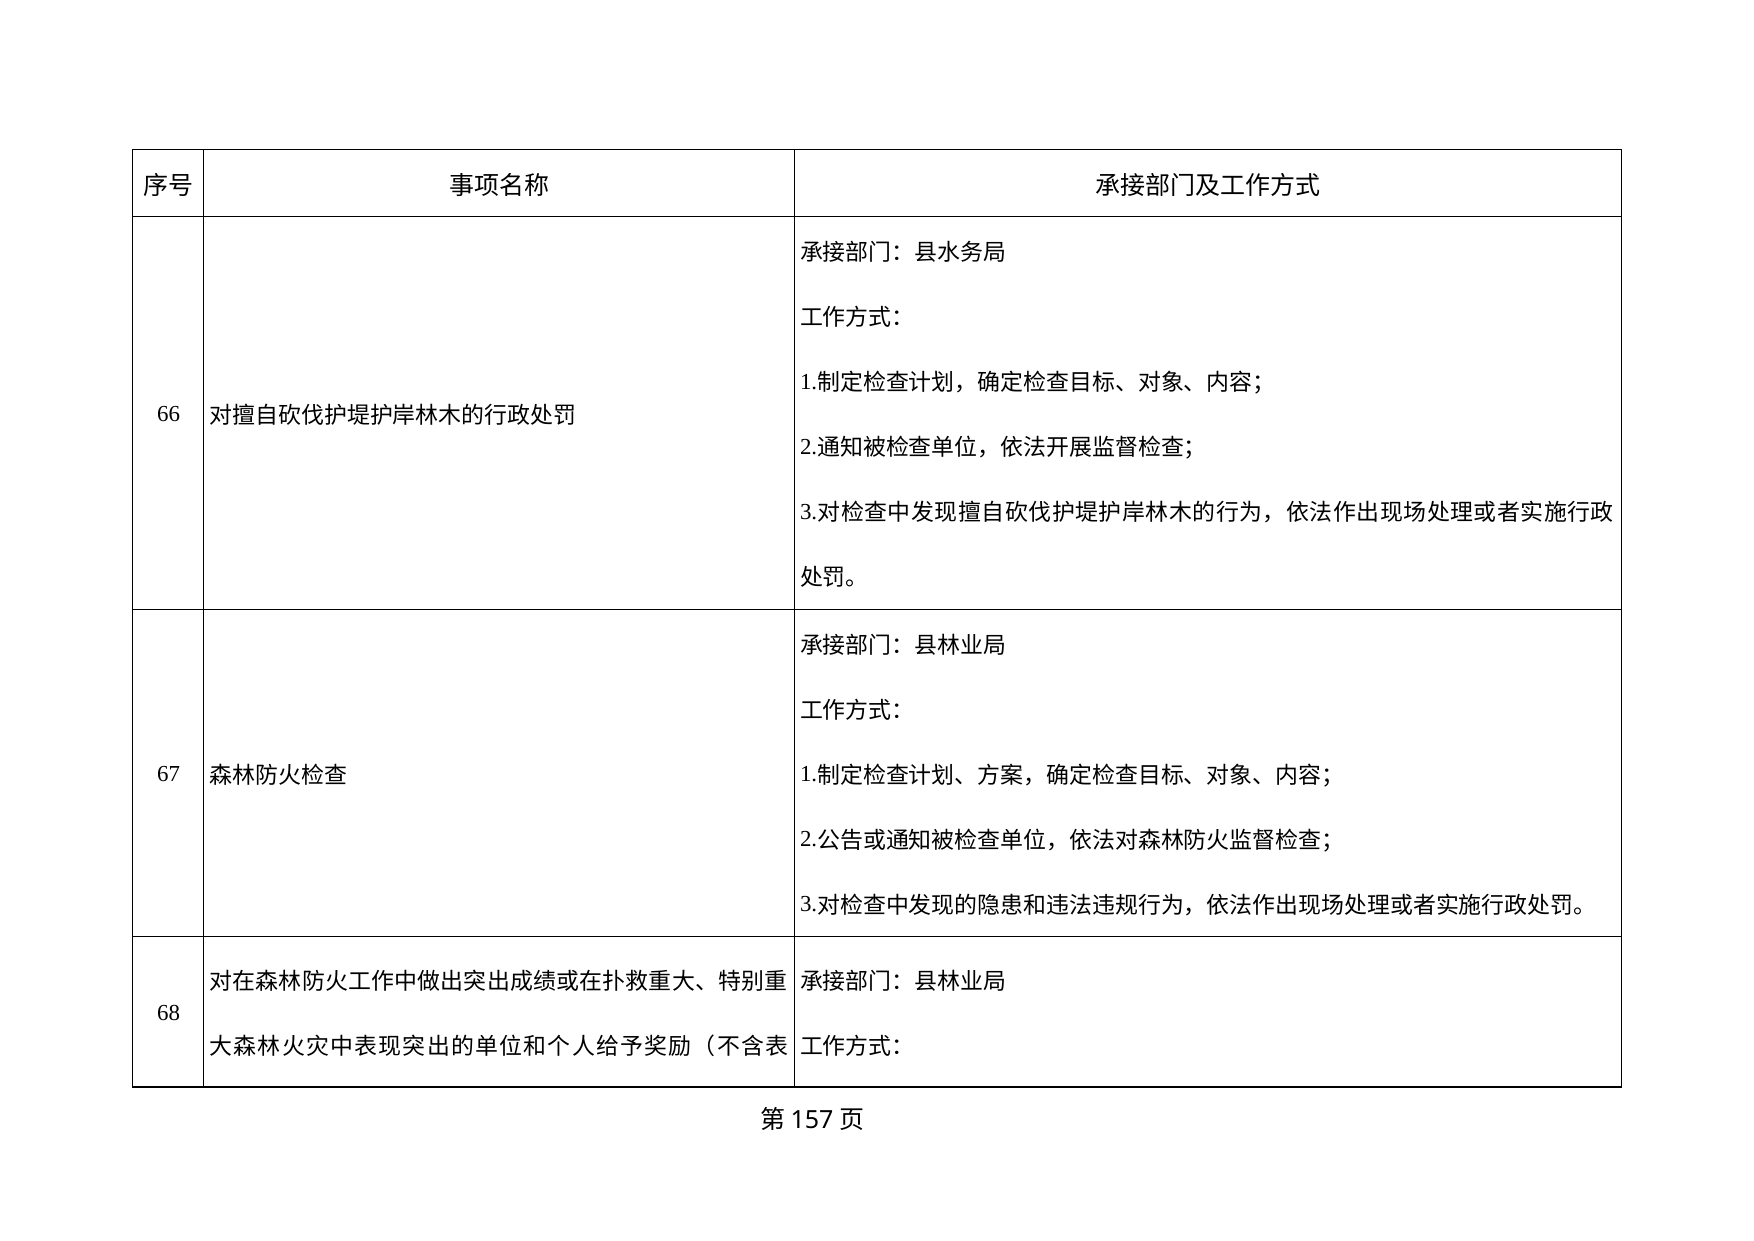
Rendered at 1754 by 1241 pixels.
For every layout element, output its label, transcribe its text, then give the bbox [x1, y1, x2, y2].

table_cell 森林防火检查 [204, 610, 794, 936]
table_header 事项名称 [204, 150, 794, 216]
table_cell 67 [133, 610, 203, 936]
table_cell 66 [133, 217, 203, 608]
table_cell 承接部门：县林业局 工作方式： 1.制定检查计划、方案，确定检查目标、对象、内容； 2.公告或通知被检查单位，依法对森林防火监督检查； 3.对检查中发现的隐患和违法违规行为，依法作出现场处理或者实施行政处罚。 [795, 610, 1621, 936]
table_header 承接部门及工作方式 [795, 150, 1621, 216]
table_cell 承接部门：县水务局 工作方式： 1.制定检查计划，确定检查目标、对象、内容； 2.通知被检查单位，依法开展监督检查； 3.对检查中发现擅自砍伐护堤护岸林木的行为，依法作出现场处理或者实施行政处罚。 [795, 217, 1621, 608]
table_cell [795, 937, 1621, 1086]
table_cell 68 [133, 937, 203, 1086]
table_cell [204, 937, 794, 1086]
table_cell 对擅自砍伐护堤护岸林木的行政处罚 [204, 217, 794, 608]
table_header 序号 [133, 150, 203, 216]
